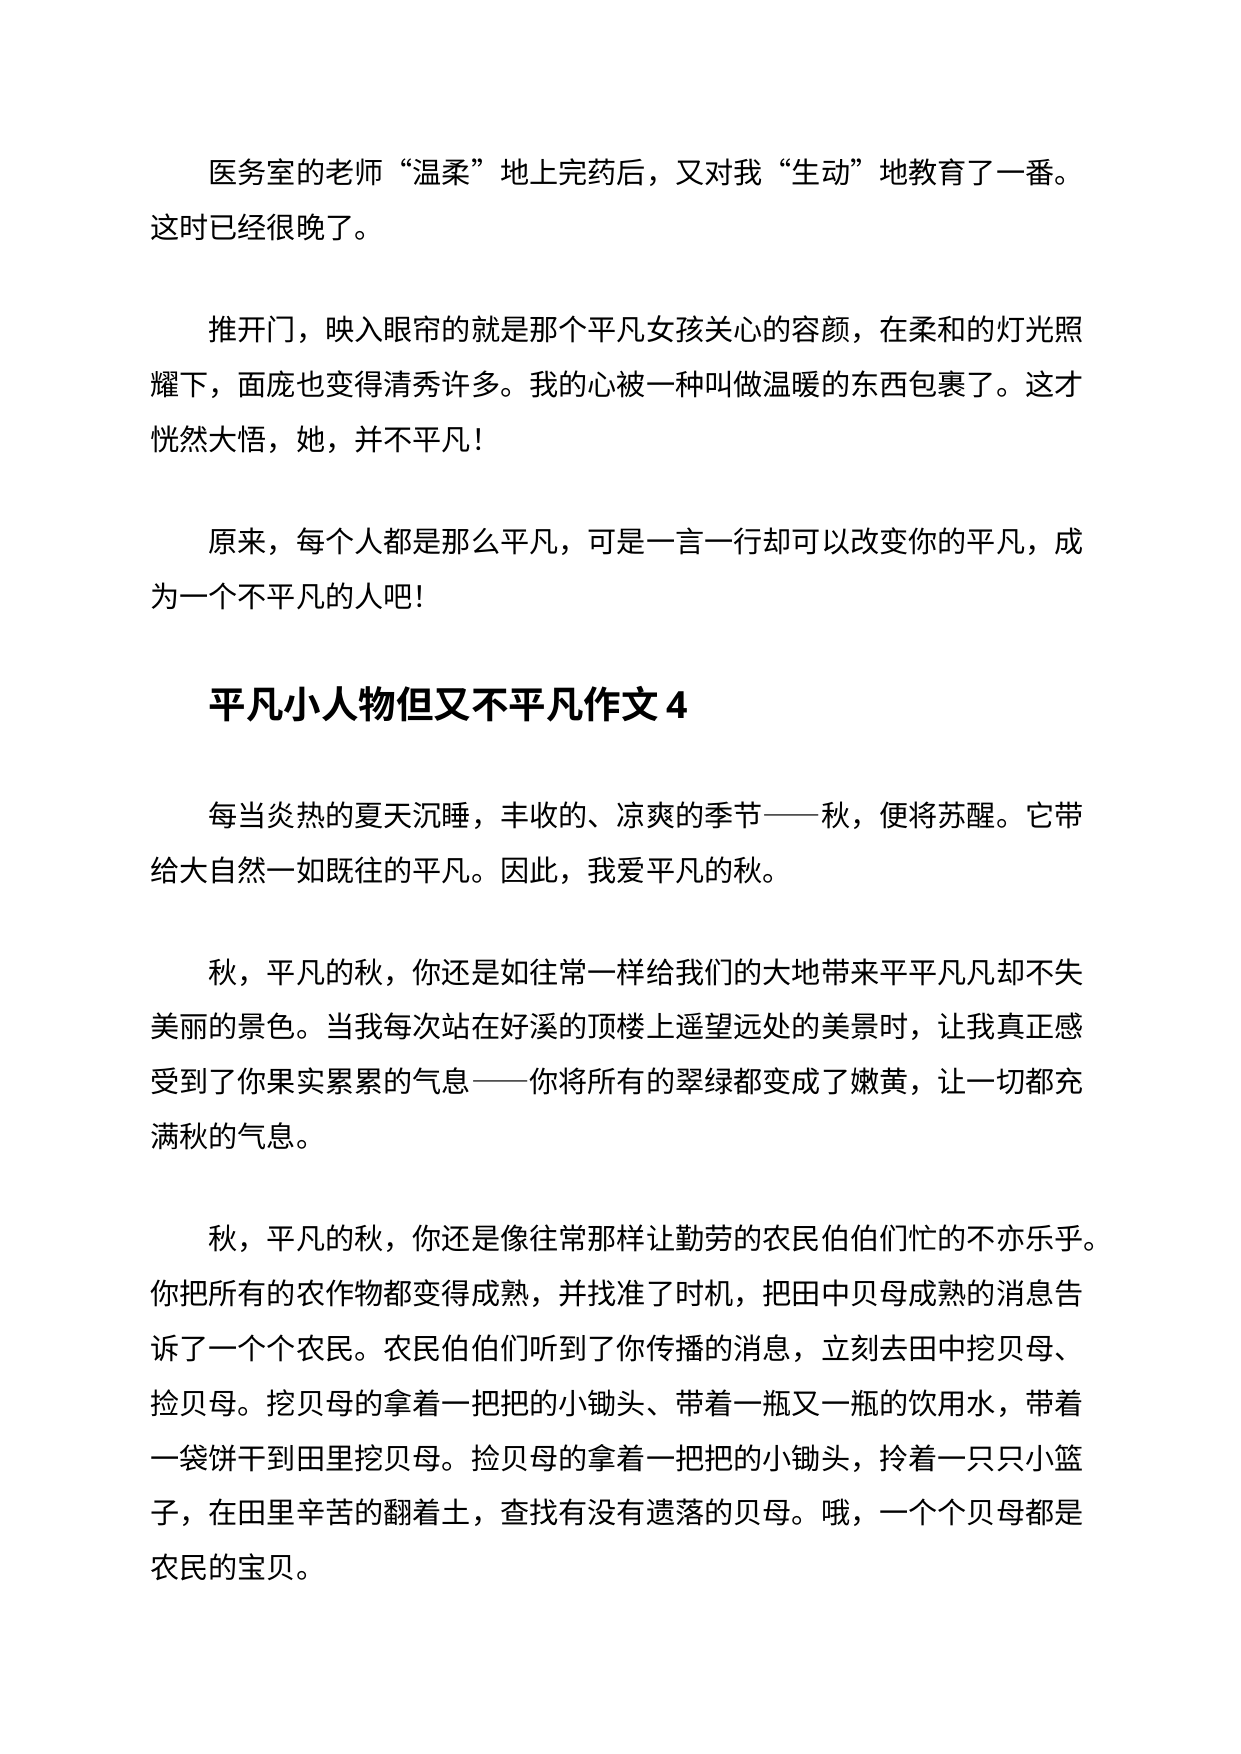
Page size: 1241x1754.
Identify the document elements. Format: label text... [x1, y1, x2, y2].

text 推开门，映入眼帘的就是那个平凡女孩关心的容颜，在柔和的灯光照耀下，面庞也变得清秀许多。我的心被一种叫做温暖的东西包裹了。这才恍然大悟，她，并不平凡！ [150, 307, 1090, 459]
text 每当炎热的夏天沉睡，丰收的、凉爽的季节——秋，便将苏醒。它带给大自然一如既往的平凡。因此，我爱平凡的秋。 [150, 792, 1090, 890]
text 平凡小人物但又不平凡作文4 [150, 675, 1090, 729]
text 医务室的老师“温柔”地上完药后，又对我“生动”地教育了一番。这时已经很晚了。 [150, 150, 1090, 247]
text 原来，每个人都是那么平凡，可是一言一行却可以改变你的平凡，成为一个不平凡的人吧！ [150, 518, 1090, 615]
text 秋，平凡的秋，你还是如往常一样给我们的大地带来平平凡凡却不失美丽的景色。当我每次站在好溪的顶楼上遥望远处的美景时，让我真正感受到了你果实累累的气息——你将所有的翠绿都变成了嫩黄，让一切都充满秋的气息。 [150, 949, 1090, 1156]
text 秋，平凡的秋，你还是像往常那样让勤劳的农民伯伯们忙的不亦乐乎。你把所有的农作物都变得成熟，并找准了时机，把田中贝母成熟的消息告诉了一个个农民。农民伯伯们听到了你传播的消息，立刻去田中挖贝母、捡贝母。挖贝母的拿着一把把的小锄头、带着一瓶又一瓶的饮用水，带着一袋饼干到田里挖贝母。捡贝母的拿着一把把的小锄头，拎着一只只小篮子，在田里辛苦的翻着土，查找有没有遗落的贝母。哦，一个个贝母都是农民的宝贝。 [150, 1216, 1090, 1587]
